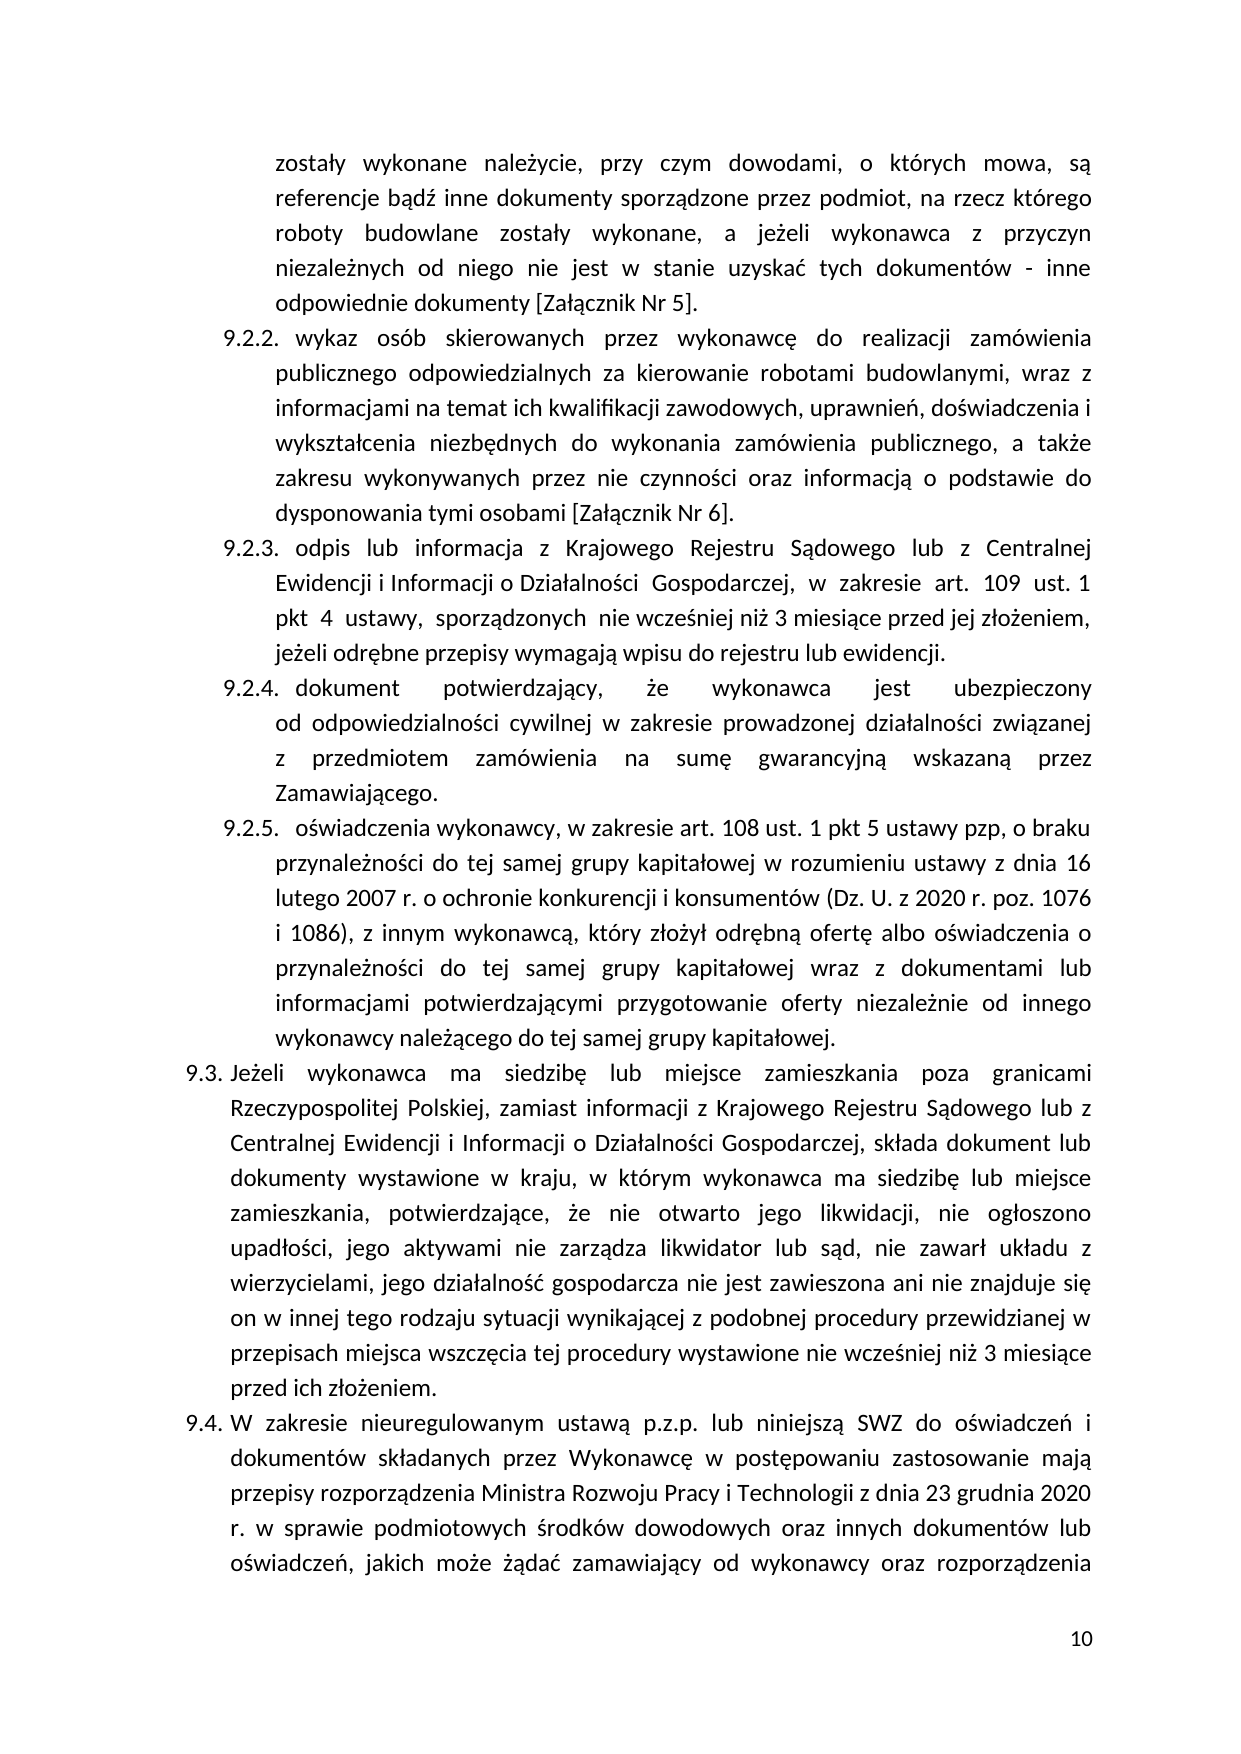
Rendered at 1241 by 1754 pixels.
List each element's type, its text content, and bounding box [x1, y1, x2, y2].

list oświadczenia wykonawcy, w zakresie art. 108 ust. 1 pkt 5 ustawy pzp, o braku przynależności do tej samej grupy kapitałowej w rozumieniu ustawy z dnia 16 lutego 2007 r. o ochronie konkurencji i konsumentów (Dz. U. z 2020 r. poz. 1076 i 1086), z innym wykonawcą, który złożył odrębną ofertę albo oświadczenia o przynależności do tej samej grupy kapitałowej wraz z dokumentami lub informacjami potwierdzającymi przygotowanie oferty niezależnie od innego wykonawcy należącego do tej samej grupy kapitałowej. [223, 813, 1093, 1053]
list Jeżeli wykonawca ma siedzibę lub miejsce zamieszkania poza granicami Rzeczypospolitej Polskiej, zamiast informacji z Krajowego Rejestru Sądowego lub z Centralnej Ewidencji i Informacji o Działalności Gospodarczej, składa dokument lub dokumenty wystawione w kraju, w którym wykonawca ma siedzibę lub miejsce zamieszkania, potwierdzające, że nie otwarto jego likwidacji, nie ogłoszono upadłości, jego aktywami nie zarządza likwidator lub sąd, nie zawarł układu z wierzycielami, jego działalność gospodarcza nie jest zawieszona ani nie znajduje się on w innej tego rodzaju sytuacji wynikającej z podobnej procedury przewidzianej w przepisach miejsca wszczęcia tej procedury wystawione nie wcześniej niż 3 miesiące przed ich złożeniem. [185, 1058, 1093, 1403]
list dokument potwierdzający, że wykonawca jest ubezpieczony od odpowiedzialności cywilnej w zakresie prowadzonej działalności związanej z przedmiotem zamówienia na sumę gwarancyjną wskazaną przez Zamawiającego. [223, 673, 1093, 808]
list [223, 148, 1093, 318]
list odpis lub informacja z Krajowego Rejestru Sądowego lub z Centralnej Ewidencji i Informacji o Działalności Gospodarczej, w zakresie art. 109 ust. 1 pkt 4 ustawy, sporządzonych nie wcześniej niż 3 miesiące przed jej złożeniem, jeżeli odrębne przepisy wymagają wpisu do rejestru lub ewidencji. [223, 533, 1093, 668]
list wykaz osób skierowanych przez wykonawcę do realizacji zamówienia publicznego odpowiedzialnych za kierowanie robotami budowlanymi, wraz z informacjami na temat ich kwalifikacji zawodowych, uprawnień, doświadczenia i wykształcenia niezbędnych do wykonania zamówienia publicznego, a także zakresu wykonywanych przez nie czynności oraz informacją o podstawie do dysponowania tymi osobami [Załącznik Nr 6]. [223, 323, 1093, 528]
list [185, 1408, 1093, 1578]
